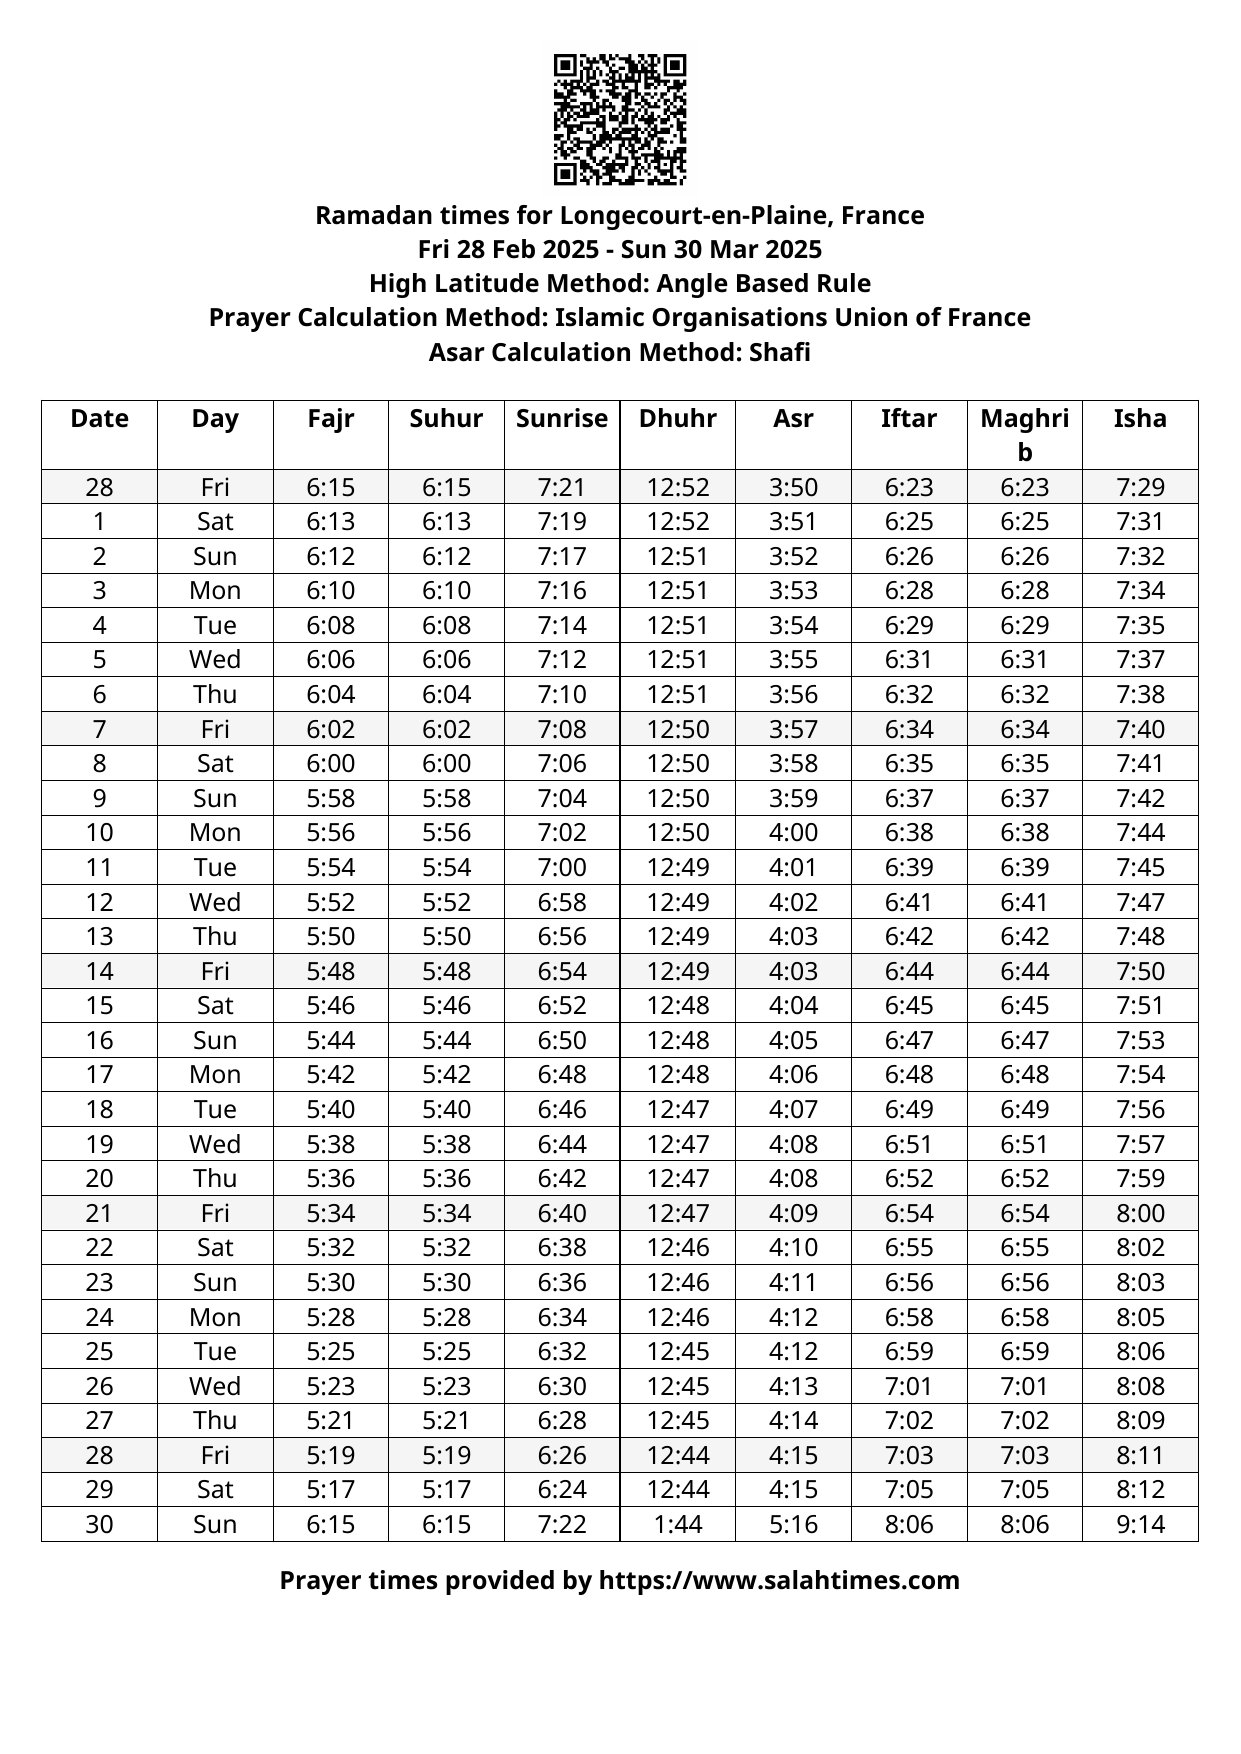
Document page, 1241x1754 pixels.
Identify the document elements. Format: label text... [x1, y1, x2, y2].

table_cell 5:17 [274, 1473, 388, 1506]
table_cell 5:40 [389, 1092, 504, 1126]
table_header Asr [736, 401, 851, 469]
table_cell 5:42 [274, 1058, 388, 1091]
table_cell 12:49 [621, 919, 735, 953]
table_cell 7:42 [1083, 781, 1198, 814]
table_cell 16 [42, 1023, 157, 1057]
table_cell 12:49 [621, 885, 735, 918]
table_cell 3:58 [736, 746, 851, 780]
table_cell Mon [158, 574, 273, 607]
table_header Day [158, 401, 273, 469]
table_cell 6:26 [852, 539, 967, 572]
table_cell 12:52 [621, 470, 735, 503]
table_cell 19 [42, 1127, 157, 1160]
table_cell 7:17 [505, 539, 619, 572]
table_cell 5:48 [389, 954, 504, 987]
table_cell 7:14 [505, 608, 619, 642]
table_cell Fri [158, 712, 273, 745]
table_cell 6:32 [852, 677, 967, 711]
table_cell 6:29 [968, 608, 1082, 642]
table_cell 5:25 [274, 1334, 388, 1368]
table_cell 4:08 [736, 1127, 851, 1160]
table_cell Tue [158, 1334, 273, 1368]
table_cell 4:01 [736, 850, 851, 884]
table_header Suhur [389, 401, 504, 469]
table_cell 6:31 [968, 643, 1082, 676]
table_cell 6:12 [389, 539, 504, 572]
table_cell 6:37 [968, 781, 1082, 814]
table_cell 5:28 [389, 1300, 504, 1333]
table_cell 7:35 [1083, 608, 1198, 642]
table_cell 12:50 [621, 712, 735, 745]
table_cell 5:46 [274, 989, 388, 1022]
table_cell 6:51 [852, 1127, 967, 1160]
table_cell 6:38 [968, 816, 1082, 849]
table_cell 6:23 [852, 470, 967, 503]
table_cell 12:51 [621, 677, 735, 711]
table_cell 4:07 [736, 1092, 851, 1126]
table_cell 6:52 [505, 989, 619, 1022]
table_cell 5:40 [274, 1092, 388, 1126]
table_cell 7:05 [968, 1473, 1082, 1506]
table_cell 8:12 [1083, 1473, 1198, 1506]
table_cell 27 [42, 1404, 157, 1437]
table_cell 7:08 [505, 712, 619, 745]
table_cell 7:56 [1083, 1092, 1198, 1126]
table_cell 6:38 [852, 816, 967, 849]
table_cell Tue [158, 1092, 273, 1126]
table_cell 6:47 [968, 1023, 1082, 1057]
table_cell 5:23 [274, 1369, 388, 1402]
table_cell 4:03 [736, 954, 851, 987]
table_cell 8:09 [1083, 1404, 1198, 1437]
table_cell 4 [42, 608, 157, 642]
table_cell 12:51 [621, 539, 735, 572]
table_cell 7 [42, 712, 157, 745]
table_cell 12:51 [621, 574, 735, 607]
table_cell 23 [42, 1265, 157, 1299]
table_cell 6:25 [852, 504, 967, 538]
picture [542, 41, 699, 198]
table_cell 5:36 [274, 1161, 388, 1195]
table_cell Sat [158, 746, 273, 780]
table_cell 6:55 [968, 1231, 1082, 1264]
table_cell 6:36 [505, 1265, 619, 1299]
table_cell 6:10 [274, 574, 388, 607]
table_cell 20 [42, 1161, 157, 1195]
table_cell 7:22 [505, 1507, 619, 1541]
table_cell Sun [158, 781, 273, 814]
table_cell 6:47 [852, 1023, 967, 1057]
table_cell 7:01 [852, 1369, 967, 1402]
table_cell 18 [42, 1092, 157, 1126]
table_cell Fri [158, 470, 273, 503]
table_cell 6:41 [852, 885, 967, 918]
table_cell 4:15 [736, 1473, 851, 1506]
table_cell 24 [42, 1300, 157, 1333]
table_cell 3:51 [736, 504, 851, 538]
table_cell 12:47 [621, 1161, 735, 1195]
table_cell 7:06 [505, 746, 619, 780]
table_cell Thu [158, 677, 273, 711]
table_cell 8:06 [852, 1507, 967, 1541]
table_cell 3:55 [736, 643, 851, 676]
table_cell 6:06 [389, 643, 504, 676]
table_cell 5:19 [389, 1438, 504, 1472]
table_cell 11 [42, 850, 157, 884]
table_cell 6:08 [274, 608, 388, 642]
table_cell 4:02 [736, 885, 851, 918]
table_cell 6:46 [505, 1092, 619, 1126]
table_cell 5:46 [389, 989, 504, 1022]
table_cell 6:52 [852, 1161, 967, 1195]
table_cell 6:48 [968, 1058, 1082, 1091]
table_cell 5:58 [274, 781, 388, 814]
table_cell 7:03 [968, 1438, 1082, 1472]
table_cell 17 [42, 1058, 157, 1091]
text Asar Calculation Method: Shafi [42, 334, 1198, 368]
table_cell 6:02 [274, 712, 388, 745]
table_cell Fri [158, 954, 273, 987]
table_cell 4:14 [736, 1404, 851, 1437]
table_cell 5:25 [389, 1334, 504, 1368]
table_cell 6:56 [852, 1265, 967, 1299]
table_cell 6:42 [505, 1161, 619, 1195]
table_cell 7:50 [1083, 954, 1198, 987]
table_cell 5:21 [274, 1404, 388, 1437]
table_cell 7:47 [1083, 885, 1198, 918]
table_cell 6:02 [389, 712, 504, 745]
table_cell 6:10 [389, 574, 504, 607]
table_cell 8:02 [1083, 1231, 1198, 1264]
table_cell 6:49 [968, 1092, 1082, 1126]
table_cell Thu [158, 1404, 273, 1437]
table_cell 8:06 [968, 1507, 1082, 1541]
table_cell 7:38 [1083, 677, 1198, 711]
table_cell 5:56 [389, 816, 504, 849]
table_cell Sun [158, 539, 273, 572]
table_cell 4:06 [736, 1058, 851, 1091]
table_cell 12:50 [621, 816, 735, 849]
table_cell 5:52 [389, 885, 504, 918]
table_cell 5:56 [274, 816, 388, 849]
table_cell 4:04 [736, 989, 851, 1022]
table_cell 7:40 [1083, 712, 1198, 745]
table_cell 7:02 [505, 816, 619, 849]
table_cell 1:44 [621, 1507, 735, 1541]
table_cell 12:51 [621, 643, 735, 676]
table_cell Fri [158, 1438, 273, 1472]
table_cell 14 [42, 954, 157, 987]
table_cell 12:48 [621, 989, 735, 1022]
table_cell 3 [42, 574, 157, 607]
table_cell Fri [158, 1196, 273, 1229]
table_cell 6:26 [968, 539, 1082, 572]
table_cell 6:26 [505, 1438, 619, 1472]
table_cell 12 [42, 885, 157, 918]
table_cell 4:10 [736, 1231, 851, 1264]
table_cell 7:31 [1083, 504, 1198, 538]
table_cell 5:58 [389, 781, 504, 814]
table_cell 7:01 [968, 1369, 1082, 1402]
table_cell Wed [158, 885, 273, 918]
table_cell Sun [158, 1265, 273, 1299]
table_cell 4:03 [736, 919, 851, 953]
table_cell Sat [158, 1231, 273, 1264]
table_cell 6:29 [852, 608, 967, 642]
table_cell 6:32 [968, 677, 1082, 711]
table_cell 4:00 [736, 816, 851, 849]
table_cell 6:54 [968, 1196, 1082, 1229]
table_cell 8 [42, 746, 157, 780]
table_cell 6:30 [505, 1369, 619, 1402]
table_cell 12:45 [621, 1369, 735, 1402]
table_cell 5:42 [389, 1058, 504, 1091]
table_cell 6:13 [389, 504, 504, 538]
table_cell 6:55 [852, 1231, 967, 1264]
table_cell 6:49 [852, 1092, 967, 1126]
table_cell Tue [158, 608, 273, 642]
table_cell 5:54 [389, 850, 504, 884]
table_cell 5:38 [389, 1127, 504, 1160]
table_cell 6:45 [852, 989, 967, 1022]
table_cell 6:34 [852, 712, 967, 745]
table_cell 6:35 [852, 746, 967, 780]
table_cell 12:46 [621, 1265, 735, 1299]
table_cell 7:44 [1083, 816, 1198, 849]
table_cell 6:12 [274, 539, 388, 572]
table_cell 7:37 [1083, 643, 1198, 676]
table_cell 5:44 [274, 1023, 388, 1057]
table_cell 6:44 [852, 954, 967, 987]
table_cell 12:44 [621, 1473, 735, 1506]
table_cell Wed [158, 643, 273, 676]
table_cell 6:00 [274, 746, 388, 780]
table_cell 12:50 [621, 781, 735, 814]
table_cell 5 [42, 643, 157, 676]
table_cell 5:34 [274, 1196, 388, 1229]
table_cell 5:30 [389, 1265, 504, 1299]
table_cell 6:38 [505, 1231, 619, 1264]
table_cell 6:48 [505, 1058, 619, 1091]
table_cell 26 [42, 1369, 157, 1402]
table_cell 15 [42, 989, 157, 1022]
table_cell 6:13 [274, 504, 388, 538]
table_cell 9 [42, 781, 157, 814]
table_cell 4:11 [736, 1265, 851, 1299]
table_cell 6:28 [852, 574, 967, 607]
table_cell 7:59 [1083, 1161, 1198, 1195]
table_cell Sat [158, 989, 273, 1022]
table_cell 7:19 [505, 504, 619, 538]
table_cell 5:23 [389, 1369, 504, 1402]
table_cell 12:50 [621, 746, 735, 780]
table_cell 6:41 [968, 885, 1082, 918]
table_cell Sun [158, 1023, 273, 1057]
table_cell 25 [42, 1334, 157, 1368]
table_cell Thu [158, 919, 273, 953]
table_cell 3:52 [736, 539, 851, 572]
table_cell 28 [42, 1438, 157, 1472]
table_cell 6:44 [505, 1127, 619, 1160]
table_cell Mon [158, 1300, 273, 1333]
table_cell 7:45 [1083, 850, 1198, 884]
table_cell 12:44 [621, 1438, 735, 1472]
table_cell 7:12 [505, 643, 619, 676]
table_cell 7:03 [852, 1438, 967, 1472]
table_cell 7:21 [505, 470, 619, 503]
table_cell 8:00 [1083, 1196, 1198, 1229]
text Prayer times provided by https://www.salahtimes.com [42, 1563, 1198, 1597]
table_cell Mon [158, 816, 273, 849]
table_cell 12:45 [621, 1404, 735, 1437]
table_cell 6:23 [968, 470, 1082, 503]
table_cell 6:58 [852, 1300, 967, 1333]
table_cell 2 [42, 539, 157, 572]
table_header Iftar [852, 401, 967, 469]
table_cell 6:15 [274, 1507, 388, 1541]
table_cell 6:15 [389, 1507, 504, 1541]
table_cell 7:53 [1083, 1023, 1198, 1057]
table_header Fajr [274, 401, 388, 469]
table_cell 12:47 [621, 1127, 735, 1160]
table_cell 10 [42, 816, 157, 849]
table_cell 6:15 [274, 470, 388, 503]
table_cell 7:29 [1083, 470, 1198, 503]
text Prayer Calculation Method: Islamic Organisations Union of France [42, 300, 1198, 334]
table_cell 7:10 [505, 677, 619, 711]
text High Latitude Method: Angle Based Rule [42, 266, 1198, 300]
table_cell 5:32 [274, 1231, 388, 1264]
table_cell 6:34 [505, 1300, 619, 1333]
table_cell Sun [158, 1507, 273, 1541]
table_cell 12:48 [621, 1058, 735, 1091]
table_cell 6:08 [389, 608, 504, 642]
table_cell 5:50 [274, 919, 388, 953]
table_cell 4:08 [736, 1161, 851, 1195]
table_cell 7:02 [968, 1404, 1082, 1437]
table_cell 7:02 [852, 1404, 967, 1437]
table_cell 12:51 [621, 608, 735, 642]
table_cell 3:50 [736, 470, 851, 503]
table_cell 4:09 [736, 1196, 851, 1229]
table_cell 6:42 [968, 919, 1082, 953]
table_cell 8:06 [1083, 1334, 1198, 1368]
table_cell Sat [158, 504, 273, 538]
table_cell 6:28 [505, 1404, 619, 1437]
table_cell 5:16 [736, 1507, 851, 1541]
table_cell 28 [42, 470, 157, 503]
table_cell 7:16 [505, 574, 619, 607]
table_cell 4:05 [736, 1023, 851, 1057]
table_cell 12:46 [621, 1300, 735, 1333]
table_cell 6:39 [852, 850, 967, 884]
table_cell 5:52 [274, 885, 388, 918]
table_cell 5:36 [389, 1161, 504, 1195]
table_header Sunrise [505, 401, 619, 469]
table_cell 12:48 [621, 1023, 735, 1057]
table_cell Wed [158, 1127, 273, 1160]
table_cell 5:30 [274, 1265, 388, 1299]
table_cell 6:42 [852, 919, 967, 953]
table_cell 29 [42, 1473, 157, 1506]
table_header Isha [1083, 401, 1198, 469]
table_cell 7:48 [1083, 919, 1198, 953]
table_cell 6:50 [505, 1023, 619, 1057]
table_cell Tue [158, 850, 273, 884]
table_cell 4:13 [736, 1369, 851, 1402]
table_cell 5:48 [274, 954, 388, 987]
text Fri 28 Feb 2025 - Sun 30 Mar 2025 [42, 232, 1198, 266]
table_cell 8:11 [1083, 1438, 1198, 1472]
table_cell 6:58 [505, 885, 619, 918]
table_cell 3:59 [736, 781, 851, 814]
table_cell 6:24 [505, 1473, 619, 1506]
table_cell 12:46 [621, 1231, 735, 1264]
table_cell 12:47 [621, 1092, 735, 1126]
table_cell 5:17 [389, 1473, 504, 1506]
table_header Date [42, 401, 157, 469]
table_cell 5:34 [389, 1196, 504, 1229]
table_cell 6:00 [389, 746, 504, 780]
table_cell 6:39 [968, 850, 1082, 884]
table_cell 6:45 [968, 989, 1082, 1022]
table_cell 6:44 [968, 954, 1082, 987]
table_cell 6:25 [968, 504, 1082, 538]
table_cell 4:15 [736, 1438, 851, 1472]
table_cell 6:52 [968, 1161, 1082, 1195]
table_cell 6:54 [852, 1196, 967, 1229]
table_cell 7:41 [1083, 746, 1198, 780]
table_cell 3:56 [736, 677, 851, 711]
table_cell 12:52 [621, 504, 735, 538]
table_cell 6:59 [968, 1334, 1082, 1368]
table_cell 7:54 [1083, 1058, 1198, 1091]
table_cell 7:00 [505, 850, 619, 884]
table_cell 6 [42, 677, 157, 711]
table_cell 6:56 [968, 1265, 1082, 1299]
table_cell 5:54 [274, 850, 388, 884]
table_cell 6:35 [968, 746, 1082, 780]
table_cell 5:32 [389, 1231, 504, 1264]
table_cell Wed [158, 1369, 273, 1402]
table_cell 5:50 [389, 919, 504, 953]
table_header Maghrib [968, 401, 1082, 469]
table_cell 6:59 [852, 1334, 967, 1368]
table_cell 6:06 [274, 643, 388, 676]
table_cell 6:31 [852, 643, 967, 676]
table_cell 30 [42, 1507, 157, 1541]
table_cell 7:05 [852, 1473, 967, 1506]
table_cell 6:54 [505, 954, 619, 987]
table_cell 7:57 [1083, 1127, 1198, 1160]
table_cell 9:14 [1083, 1507, 1198, 1541]
table_cell 6:34 [968, 712, 1082, 745]
table_cell 6:56 [505, 919, 619, 953]
table_cell Thu [158, 1161, 273, 1195]
table_cell 8:05 [1083, 1300, 1198, 1333]
table_cell 12:45 [621, 1334, 735, 1368]
table_cell 6:04 [389, 677, 504, 711]
table_cell 21 [42, 1196, 157, 1229]
table_cell 7:34 [1083, 574, 1198, 607]
table_cell 3:54 [736, 608, 851, 642]
table_cell 12:47 [621, 1196, 735, 1229]
table_cell 7:51 [1083, 989, 1198, 1022]
table_cell 22 [42, 1231, 157, 1264]
table_cell 4:12 [736, 1300, 851, 1333]
table_cell 5:21 [389, 1404, 504, 1437]
table_cell 7:32 [1083, 539, 1198, 572]
table_cell 6:15 [389, 470, 504, 503]
table_cell 6:51 [968, 1127, 1082, 1160]
table_cell 13 [42, 919, 157, 953]
table_cell 3:57 [736, 712, 851, 745]
table_cell 4:12 [736, 1334, 851, 1368]
table_cell 3:53 [736, 574, 851, 607]
table_cell 6:58 [968, 1300, 1082, 1333]
table_cell 5:44 [389, 1023, 504, 1057]
table_cell 6:04 [274, 677, 388, 711]
table_cell 12:49 [621, 850, 735, 884]
table_header Dhuhr [621, 401, 735, 469]
table_cell 7:04 [505, 781, 619, 814]
table_cell 12:49 [621, 954, 735, 987]
table_cell 6:40 [505, 1196, 619, 1229]
table_cell Sat [158, 1473, 273, 1506]
table_cell 5:19 [274, 1438, 388, 1472]
table_cell Mon [158, 1058, 273, 1091]
table_cell 8:03 [1083, 1265, 1198, 1299]
table_cell 6:48 [852, 1058, 967, 1091]
table_cell 5:28 [274, 1300, 388, 1333]
table_cell 8:08 [1083, 1369, 1198, 1402]
table_cell 6:32 [505, 1334, 619, 1368]
table_cell 6:37 [852, 781, 967, 814]
table_cell 5:38 [274, 1127, 388, 1160]
text Ramadan times for Longecourt-en-Plaine, France [42, 198, 1198, 232]
table_cell 1 [42, 504, 157, 538]
table_cell 6:28 [968, 574, 1082, 607]
